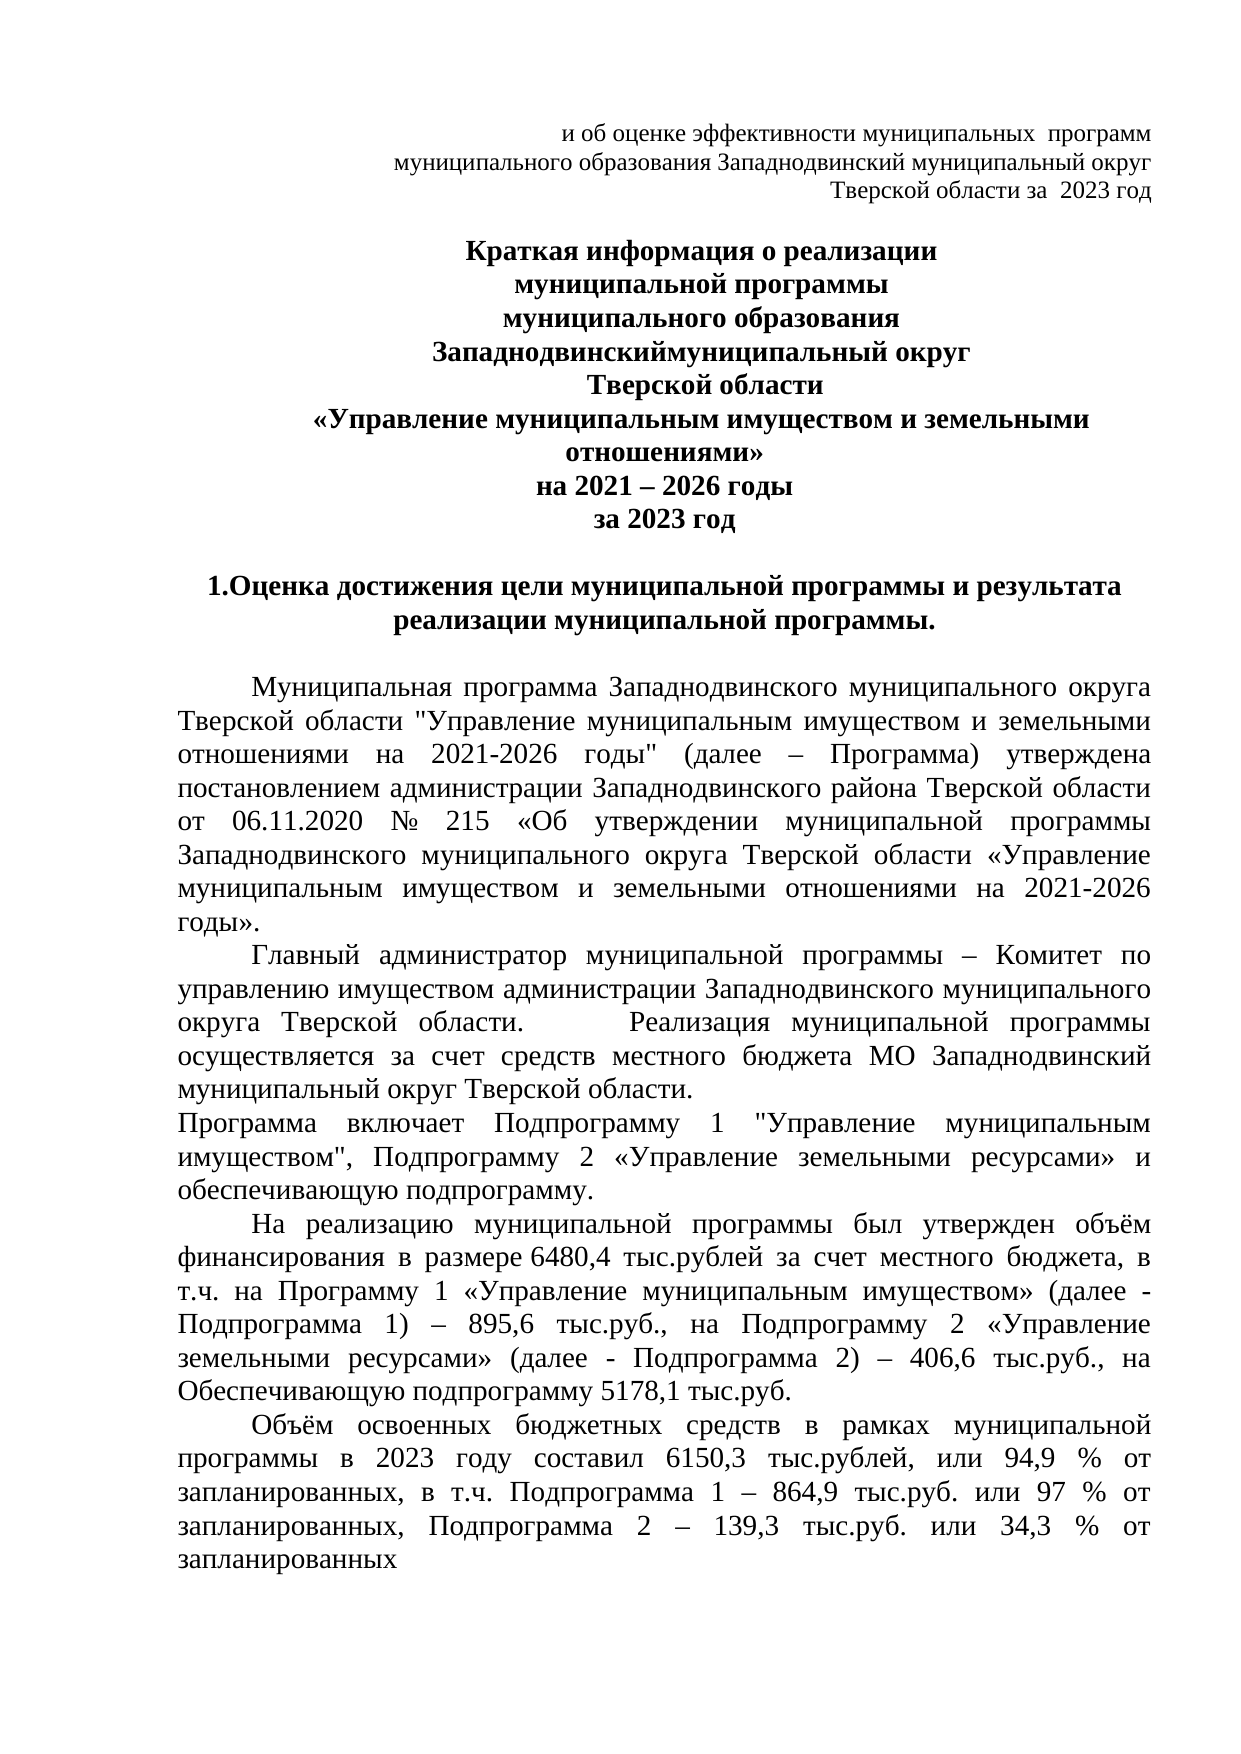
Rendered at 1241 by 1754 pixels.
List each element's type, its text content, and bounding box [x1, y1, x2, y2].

text На реализацию муниципальной программы был утвержден объём финансирования в размере 6480,4 тыс.рублей за счет местного бюджета, в т.ч. на Программу 1 «Управление муниципальным имуществом» (далее - Подпрограмма 1) – 895,6 тыс.руб., на Подпрограмму 2 «Управление земельными ресурсами» (далее - Подпрограмма 2) – 406,6 тыс.руб., на Обеспечивающую подпрограмму 5178,1 тыс.руб. [177, 1206, 1152, 1407]
text муниципального образования Западнодвинский муниципальный округ [177, 147, 1152, 176]
text «Управление муниципальным имуществом и земельными отношениями» на 2021 – 2026 годы за 2023 год [177, 401, 1152, 535]
text 1.Оценка достижения цели муниципальной программы и результата реализации муниципальной программы. [177, 568, 1152, 636]
text Главный администратор муниципальной программы – Комитет по управлению имуществом администрации Западнодвинского муниципального округа Тверской области. Реализация муниципальной программы осуществляется за счет средств местного бюджета МО Западнодвинский муниципальный округ Тверской области. [177, 937, 1152, 1105]
text и об оценке эффективности муниципальных программ [177, 118, 1152, 147]
text муниципального образования [177, 300, 1152, 334]
text Тверской области [177, 367, 1152, 401]
text Объём освоенных бюджетных средств в рамках муниципальной программы в 2023 году составил 6150,3 тыс.рублей, или 94,9 % от запланированных, в т.ч. Подпрограмма 1 – 864,9 тыс.руб. или 97 % от запланированных, Подпрограмма 2 – 139,3 тыс.руб. или 34,3 % от запланированных [177, 1407, 1152, 1575]
text Программа включает Подпрограмму 1 "Управление муниципальным имуществом", Подпрограмму 2 «Управление земельными ресурсами» и обеспечивающую подпрограмму. [177, 1105, 1152, 1206]
text Тверской области за 2023 год [177, 176, 1152, 204]
text муниципальной программы [177, 267, 1152, 300]
text Западнодвинскиймуниципальный округ [177, 334, 1152, 367]
text Муниципальная программа Западнодвинского муниципального округа Тверской области "Управление муниципальным имуществом и земельными отношениями на 2021-2026 годы" (далее – Программа) утверждена постановлением администрации Западнодвинского района Тверской области от 06.11.2020 № 215 «Об утверждении муниципальной программы Западнодвинского муниципального округа Тверской области «Управление муниципальным имуществом и земельными отношениями на 2021-2026 годы». [177, 669, 1152, 937]
text Краткая информация о реализации [177, 233, 1152, 267]
